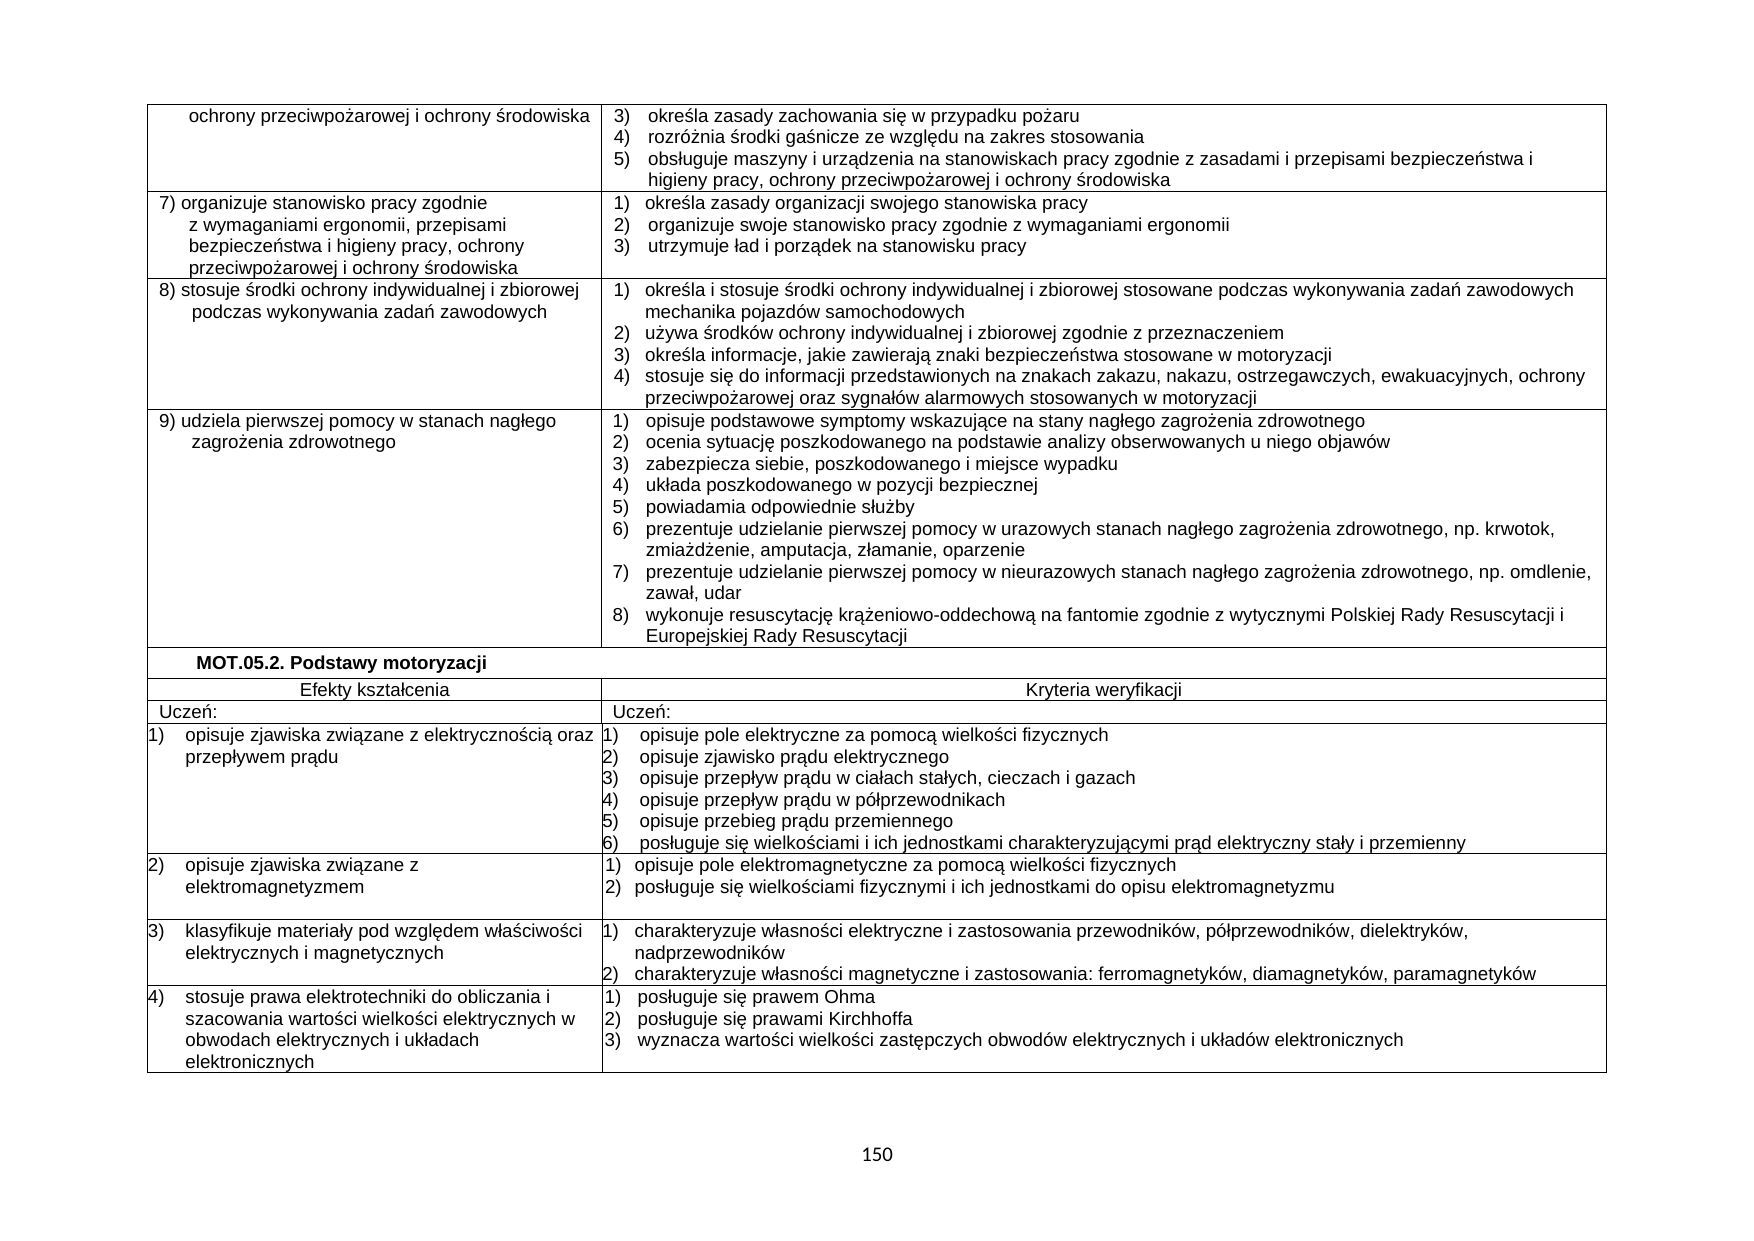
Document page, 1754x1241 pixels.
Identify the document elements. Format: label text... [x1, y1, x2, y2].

table_cell 9) udziela pierwszej pomocy w stanach nagłego zagrożenia zdrowotnego [148, 410, 601, 647]
table_cell opisuje pole elektromagnetyczne za pomocą wielkości fizycznych posługuje się wielkościami fizycznymi i ich jednostkami do opisu elektromagnetyzmu [603, 854, 1606, 919]
table_cell Efekty kształcenia [148, 679, 601, 700]
table_cell Kryteria weryfikacji [602, 679, 1606, 700]
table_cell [148, 105, 601, 191]
table_cell 8) stosuje środki ochrony indywidualnej i zbiorowej podczas wykonywania zadań zawodowych [148, 279, 601, 408]
table_cell określa zasady organizacji swojego stanowiska pracy organizuje swoje stanowisko pracy zgodnie z wymaganiami ergonomii utrzymuje ład i porządek na stanowisku pracy [602, 192, 1606, 278]
table_cell charakteryzuje własności elektryczne i zastosowania przewodników, półprzewodników, dielektryków, nadprzewodników charakteryzuje własności magnetyczne i zastosowania: ferromagnetyków, diamagnetyków, paramagnetyków [603, 920, 1606, 985]
table_cell klasyfikuje materiały pod względem właściwości elektrycznych i magnetycznych [148, 920, 602, 985]
table_cell 1) opisuje podstawowe symptomy wskazujące na stany nagłego zagrożenia zdrowotnego 2) ocenia sytuację poszkodowanego na podstawie analizy obserwowanych u niego objawów 3) zabezpiecza siebie, poszkodowanego i miejsce wypadku 4) układa poszkodowanego w pozycji bezpiecznej 5) powiadamia odpowiednie służby 6) prezentuje udzielanie pierwszej pomocy w urazowych stanach nagłego zagrożenia zdrowotnego, np. krwotok, zmiażdżenie, amputacja, złamanie, oparzenie 7) prezentuje udzielanie pierwszej pomocy w nieurazowych stanach nagłego zagrożenia zdrowotnego, np. omdlenie, zawał, udar 8) wykonuje resuscytację krążeniowo-oddechową na fantomie zgodnie z wytycznymi Polskiej Rady Resuscytacji i Europejskiej Rady Resuscytacji [602, 410, 1606, 647]
table_cell Uczeń: [148, 701, 601, 723]
table_header opisuje zjawiska związane z elektrycznością oraz przepływem prądu [148, 724, 602, 853]
table_cell stosuje prawa elektrotechniki do obliczania i szacowania wartości wielkości elektrycznych w obwodach elektrycznych i układach elektronicznych [148, 986, 602, 1072]
table_cell określa i stosuje środki ochrony indywidualnej i zbiorowej stosowane podczas wykonywania zadań zawodowych mechanika pojazdów samochodowych używa środków ochrony indywidualnej i zbiorowej zgodnie z przeznaczeniem określa informacje, jakie zawierają znaki bezpieczeństwa stosowane w motoryzacji stosuje się do informacji przedstawionych na znakach zakazu, nakazu, ostrzegawczych, ewakuacyjnych, ochrony przeciwpożarowej oraz sygnałów alarmowych stosowanych w motoryzacji [602, 279, 1606, 408]
table_header opisuje pole elektryczne za pomocą wielkości fizycznych opisuje zjawisko prądu elektrycznego opisuje przepływ prądu w ciałach stałych, cieczach i gazach opisuje przepływ prądu w półprzewodnikach opisuje przebieg prądu przemiennego posługuje się wielkościami i ich jednostkami charakteryzującymi prąd elektryczny stały i przemienny [603, 724, 1606, 853]
table_cell posługuje się prawem Ohma posługuje się prawami Kirchhoffa wyznacza wartości wielkości zastępczych obwodów elektrycznych i układów elektronicznych [603, 986, 1606, 1072]
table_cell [602, 105, 1606, 191]
table_cell 7) organizuje stanowisko pracy zgodnie z wymaganiami ergonomii, przepisami bezpieczeństwa i higieny pracy, ochrony przeciwpożarowej i ochrony środowiska [148, 192, 601, 278]
table_cell opisuje zjawiska związane z elektromagnetyzmem [148, 854, 602, 919]
table_cell MOT.05.2. Podstawy motoryzacji [148, 648, 1606, 678]
